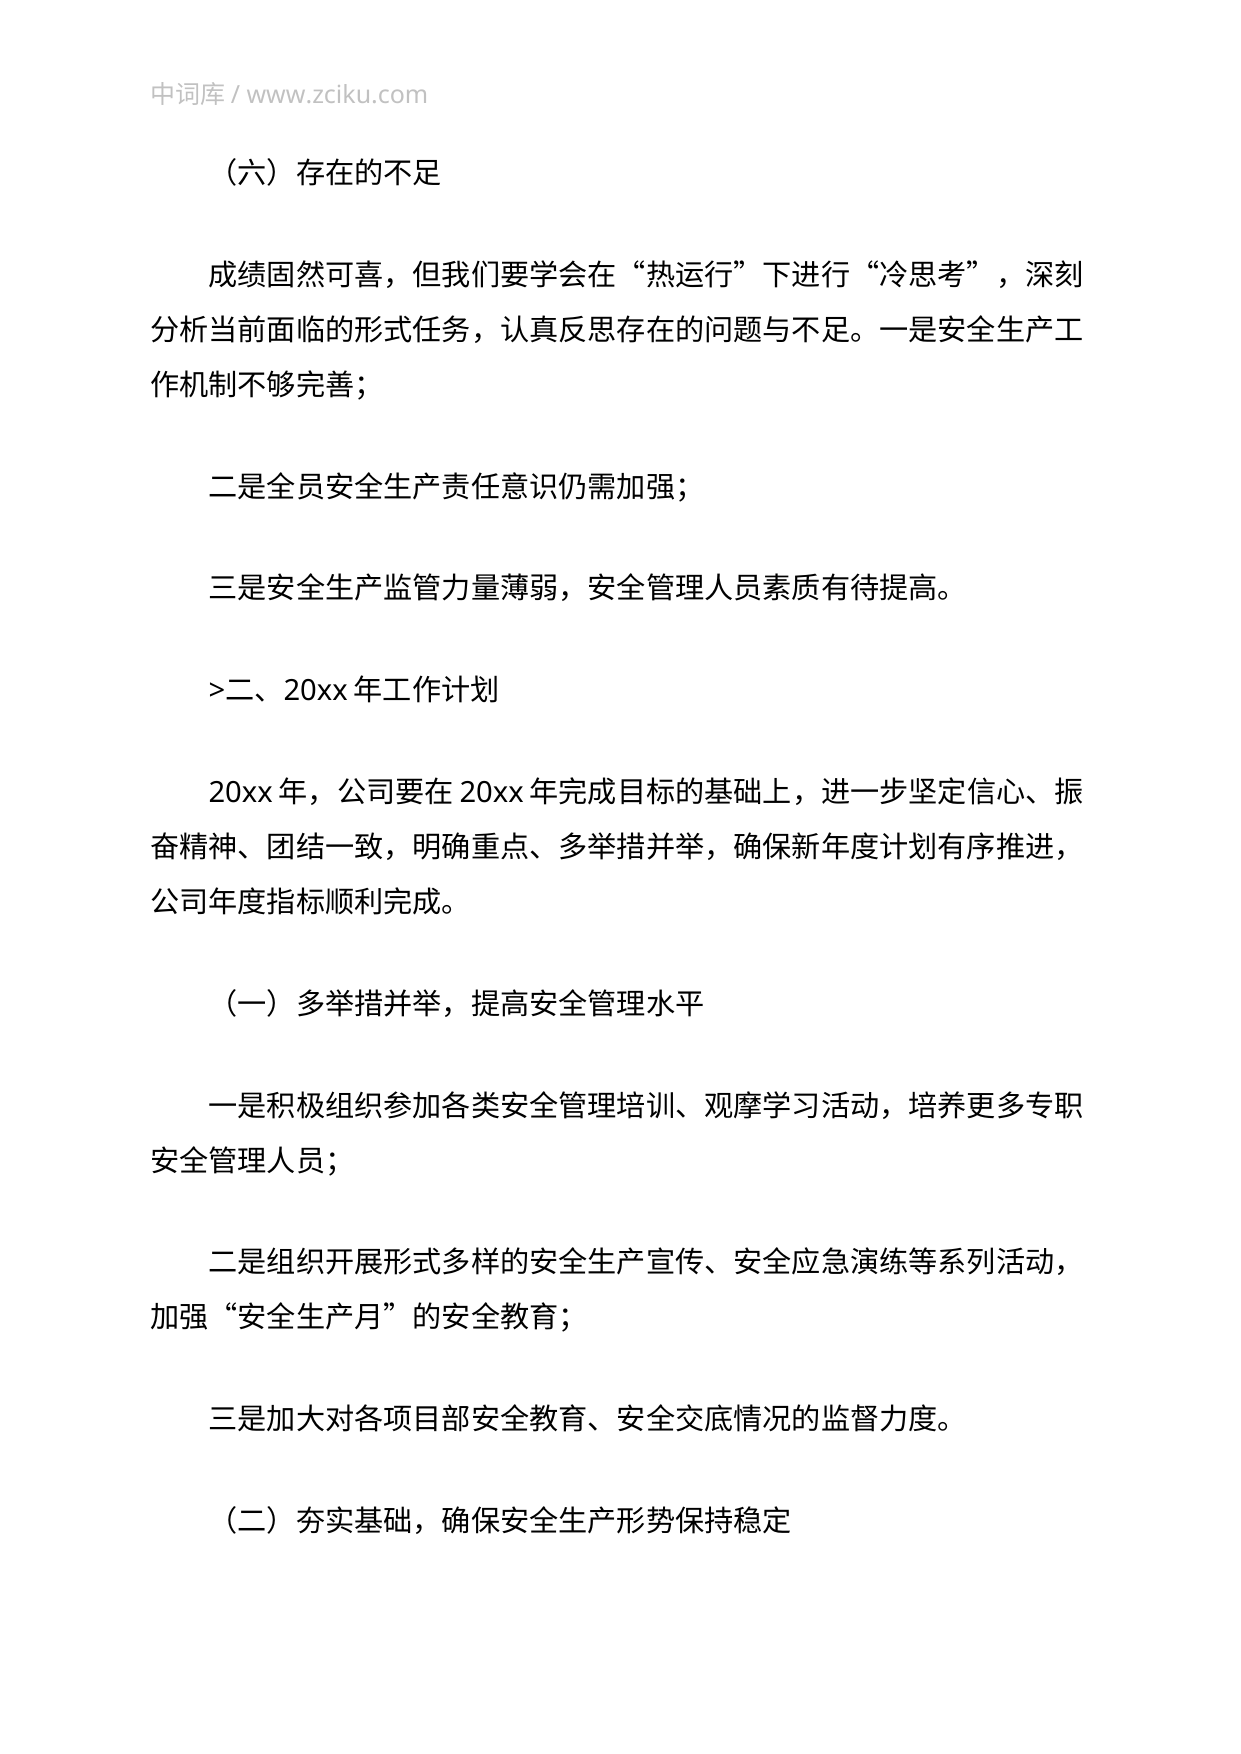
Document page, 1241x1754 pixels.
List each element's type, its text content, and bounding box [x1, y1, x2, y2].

text 三是加大对各项目部安全教育、安全交底情况的监督力度。 [150, 1396, 1090, 1438]
text >二、20xx年工作计划 [150, 667, 1090, 709]
text 成绩固然可喜，但我们要学会在“热运行”下进行“冷思考”，深刻分析当前面临的形式任务，认真反思存在的问题与不足。一是安全生产工作机制不够完善； [150, 252, 1090, 404]
text 一是积极组织参加各类安全管理培训、观摩学习活动，培养更多专职安全管理人员； [150, 1082, 1090, 1179]
text 20xx年，公司要在20xx年完成目标的基础上，进一步坚定信心、振奋精神、团结一致，明确重点、多举措并举，确保新年度计划有序推进，公司年度指标顺利完成。 [150, 769, 1090, 921]
text （二）夯实基础，确保安全生产形势保持稳定 [150, 1497, 1090, 1540]
text 三是安全生产监管力量薄弱，安全管理人员素质有待提高。 [150, 565, 1090, 607]
text （六）存在的不足 [150, 150, 1090, 192]
text 二是全员安全生产责任意识仍需加强； [150, 463, 1090, 506]
text （一）多举措并举，提高安全管理水平 [150, 981, 1090, 1023]
text 二是组织开展形式多样的安全生产宣传、安全应急演练等系列活动，加强“安全生产月”的安全教育； [150, 1239, 1090, 1336]
